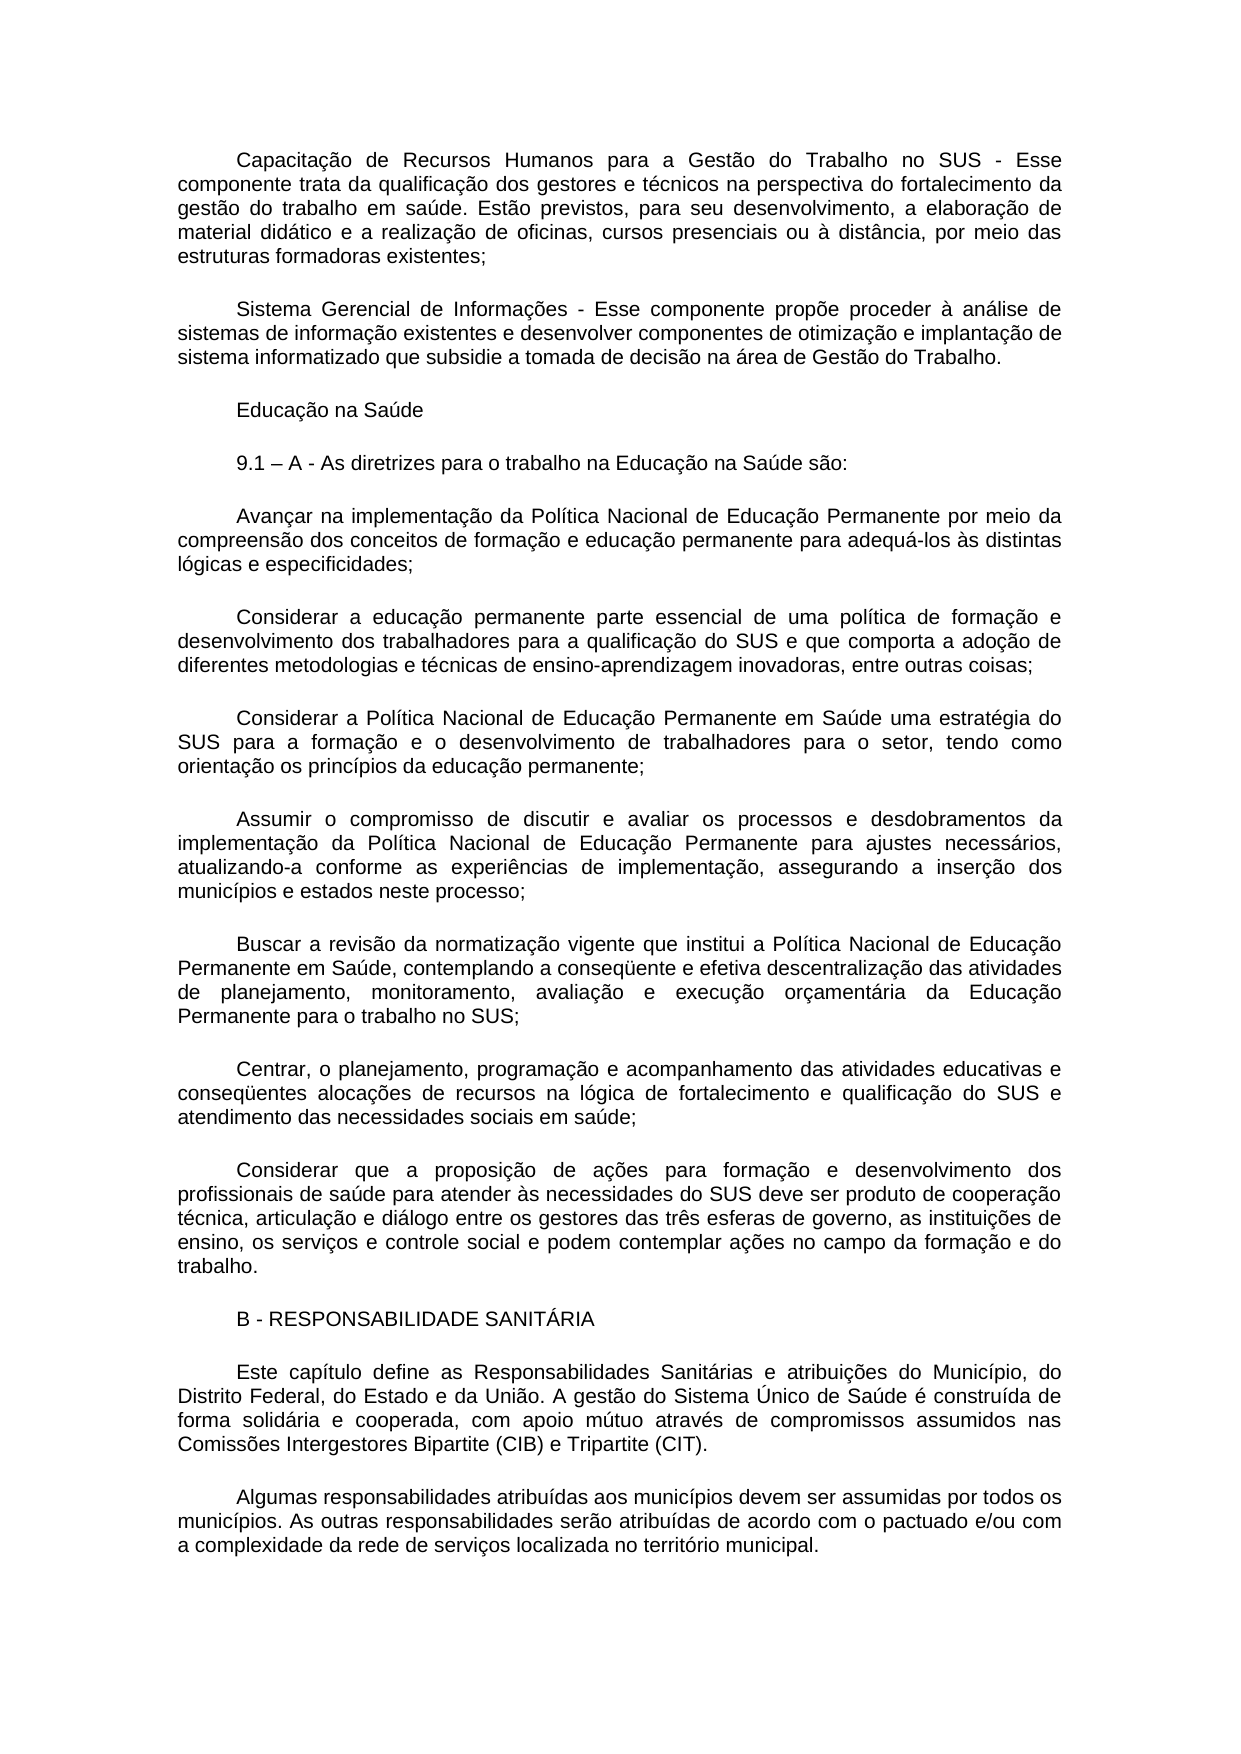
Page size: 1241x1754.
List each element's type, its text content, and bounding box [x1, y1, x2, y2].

text Sistema Gerencial de Informações - Esse componente propõe proceder à análise de sistemas de informação existentes e desenvolver componentes de otimização e implantação de sistema informatizado que subsidie a tomada de decisão na área de Gestão do Trabalho. [177, 297, 1063, 368]
text B - RESPONSABILIDADE SANITÁRIA [177, 1307, 1063, 1331]
text Centrar, o planejamento, programação e acompanhamento das atividades educativas e conseqüentes alocações de recursos na lógica de fortalecimento e qualificação do SUS e atendimento das necessidades sociais em saúde; [177, 1057, 1063, 1129]
text Assumir o compromisso de discutir e avaliar os processos e desdobramentos da implementação da Política Nacional de Educação Permanente para ajustes necessários, atualizando-a conforme as experiências de implementação, assegurando a inserção dos municípios e estados neste processo; [177, 807, 1063, 903]
text Considerar a Política Nacional de Educação Permanente em Saúde uma estratégia do SUS para a formação e o desenvolvimento de trabalhadores para o setor, tendo como orientação os princípios da educação permanente; [177, 706, 1063, 778]
text Capacitação de Recursos Humanos para a Gestão do Trabalho no SUS - Esse componente trata da qualificação dos gestores e técnicos na perspectiva do fortalecimento da gestão do trabalho em saúde. Estão previstos, para seu desenvolvimento, a elaboração de material didático e a realização de oficinas, cursos presenciais ou à distância, por meio das estruturas formadoras existentes; [177, 148, 1063, 267]
text 9.1 – A - As diretrizes para o trabalho na Educação na Saúde são: [177, 451, 1063, 475]
text Considerar a educação permanente parte essencial de uma política de formação e desenvolvimento dos trabalhadores para a qualificação do SUS e que comporta a adoção de diferentes metodologias e técnicas de ensino-aprendizagem inovadoras, entre outras coisas; [177, 605, 1063, 677]
text Avançar na implementação da Política Nacional de Educação Permanente por meio da compreensão dos conceitos de formação e educação permanente para adequá-los às distintas lógicas e especificidades; [177, 504, 1063, 576]
text Este capítulo define as Responsabilidades Sanitárias e atribuições do Município, do Distrito Federal, do Estado e da União. A gestão do Sistema Único de Saúde é construída de forma solidária e cooperada, com apoio mútuo através de compromissos assumidos nas Comissões Intergestores Bipartite (CIB) e Tripartite (CIT). [177, 1360, 1063, 1456]
text Considerar que a proposição de ações para formação e desenvolvimento dos profissionais de saúde para atender às necessidades do SUS deve ser produto de cooperação técnica, articulação e diálogo entre os gestores das três esferas de governo, as instituições de ensino, os serviços e controle social e podem contemplar ações no campo da formação e do trabalho. [177, 1158, 1063, 1278]
text Buscar a revisão da normatização vigente que institui a Política Nacional de Educação Permanente em Saúde, contemplando a conseqüente e efetiva descentralização das atividades de planejamento, monitoramento, avaliação e execução orçamentária da Educação Permanente para o trabalho no SUS; [177, 932, 1063, 1028]
text Algumas responsabilidades atribuídas aos municípios devem ser assumidas por todos os municípios. As outras responsabilidades serão atribuídas de acordo com o pactuado e/ou com a complexidade da rede de serviços localizada no território municipal. [177, 1485, 1063, 1557]
text Educação na Saúde [177, 398, 1063, 422]
